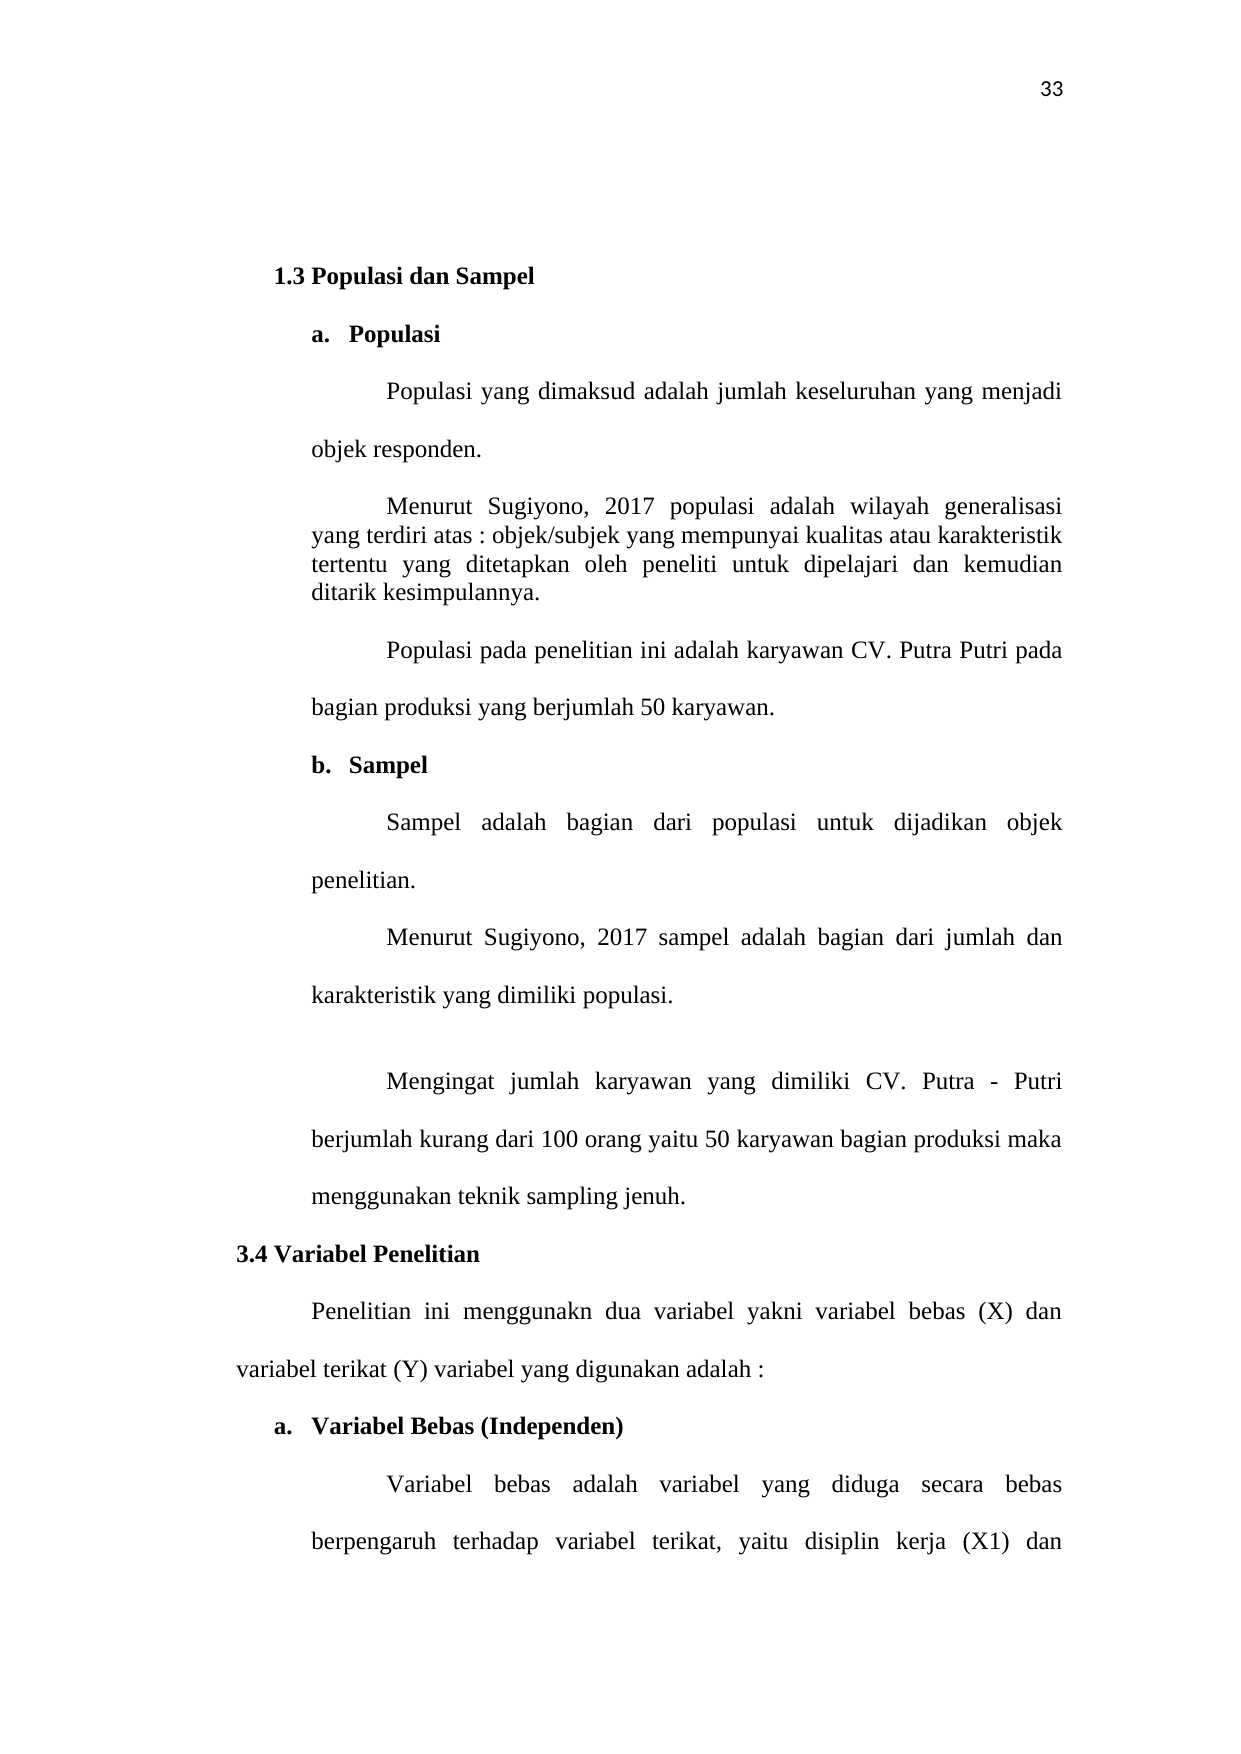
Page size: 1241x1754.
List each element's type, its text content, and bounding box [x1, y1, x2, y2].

list Variabel Bebas (Independen) [274, 1411, 1063, 1440]
list Populasi dan Sampel [274, 261, 1063, 290]
list Populasi pada penelitian ini adalah karyawan CV. Putra Putri pada bagian produksi yang berjumlah 50 karyawan. [311, 635, 1063, 721]
list Sampel [311, 750, 1063, 779]
list Sampel adalah bagian dari populasi untuk dijadikan objek penelitian. [311, 807, 1063, 894]
list Populasi yang dimaksud adalah jumlah keseluruhan yang menjadi objek responden. [311, 376, 1063, 462]
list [311, 1469, 1063, 1555]
text Penelitian ini menggunakn dua variabel yakni variabel bebas (X) dan variabel terikat (Y) variabel yang digunakan adalah : [236, 1296, 1063, 1382]
list Populasi [311, 319, 1063, 347]
list Mengingat jumlah karyawan yang dimiliki CV. Putra - Putri berjumlah kurang dari 100 orang yaitu 50 karyawan bagian produksi maka menggunakan teknik sampling jenuh. [311, 1066, 1063, 1210]
list Menurut Sugiyono, 2017 sampel adalah bagian dari jumlah dan karakteristik yang dimiliki populasi. [311, 922, 1063, 1009]
list Menurut Sugiyono, 2017 populasi adalah wilayah generalisasi yang terdiri atas : objek/subjek yang mempunyai kualitas atau karakteristik tertentu yang ditetapkan oleh peneliti untuk dipelajari dan kemudian ditarik kesimpulannya. [311, 491, 1063, 606]
text 3.4 Variabel Penelitian [236, 1239, 1063, 1267]
